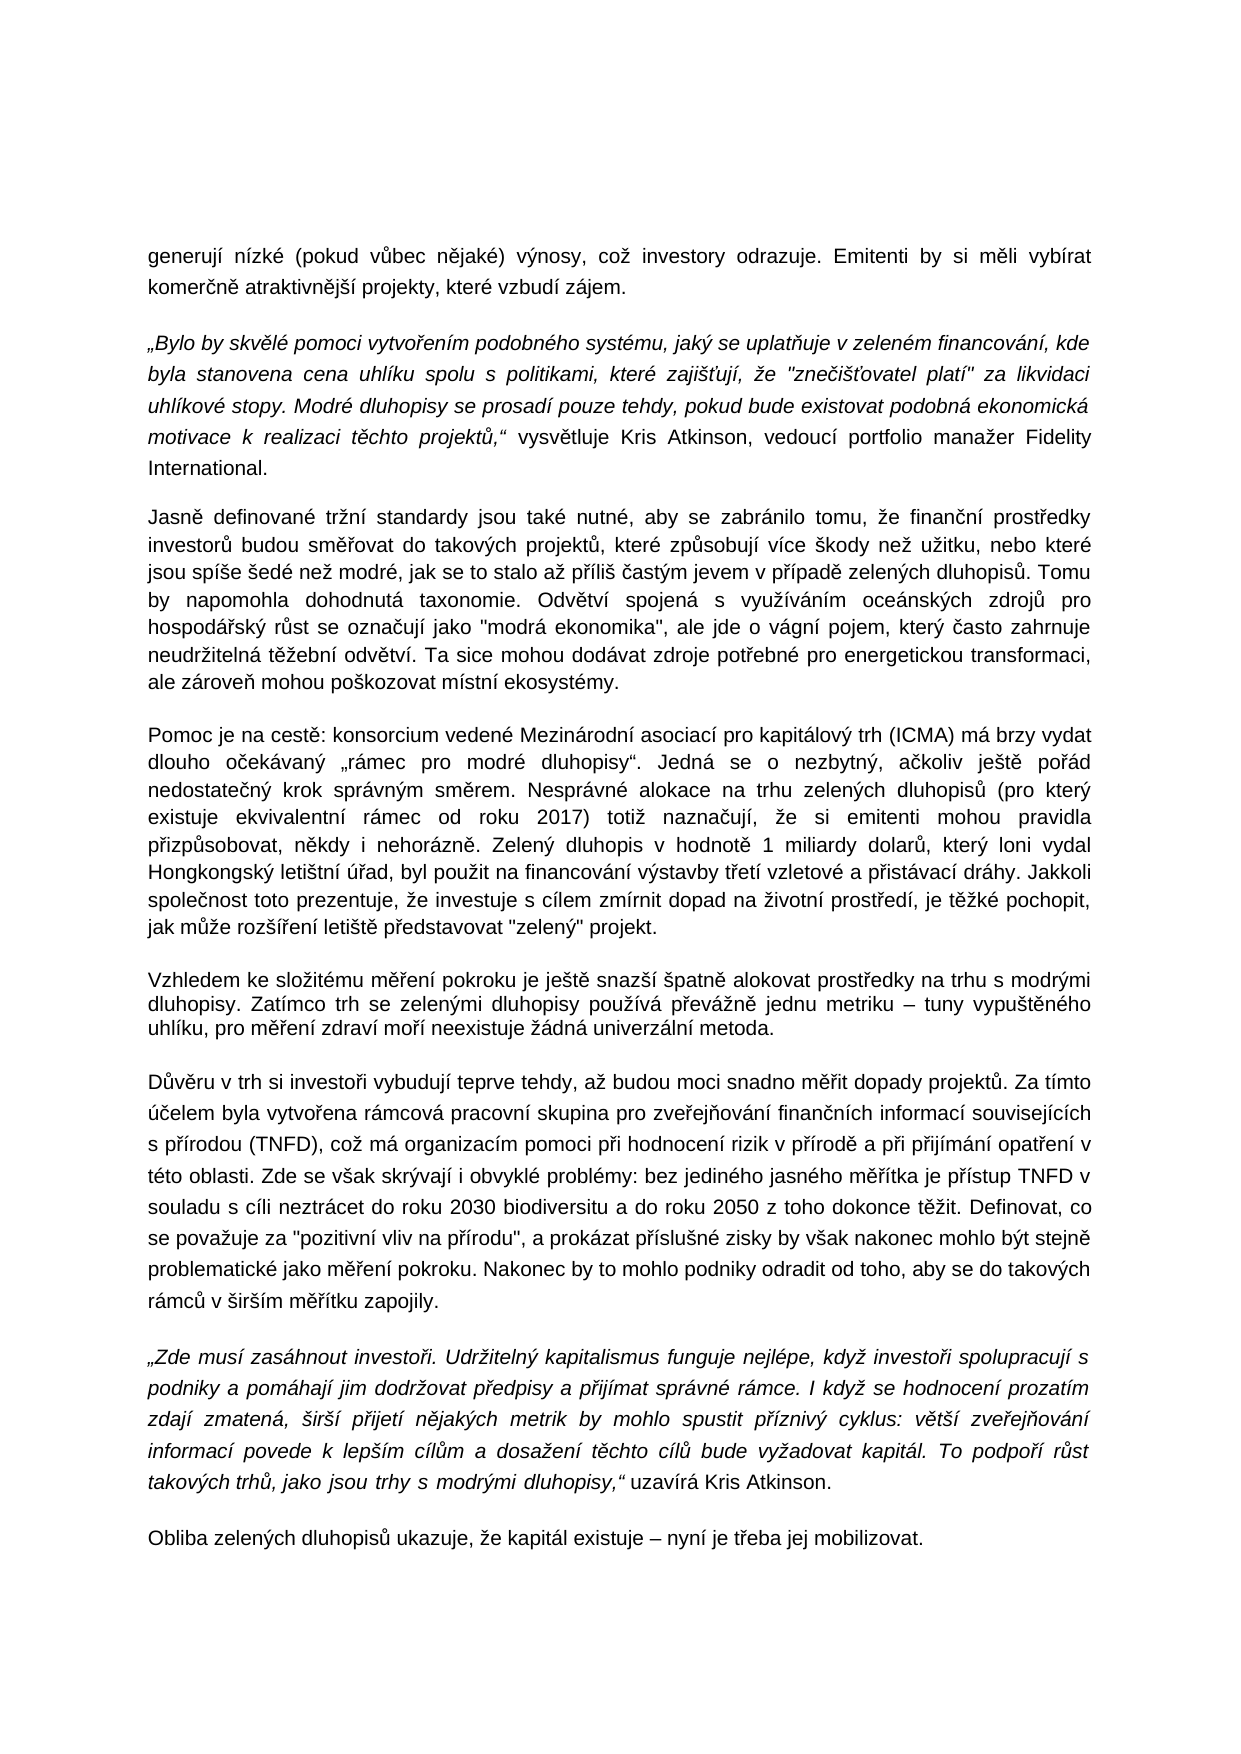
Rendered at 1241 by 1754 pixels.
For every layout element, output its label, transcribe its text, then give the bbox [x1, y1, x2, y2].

text „Zde musí zasáhnout investoři. Udržitelný kapitalismus funguje nejlépe, když investoři spolupracují s podniky a pomáhají jim dodržovat předpisy a přijímat správné rámce. I když se hodnocení prozatím zdají zmatená, širší přijetí nějakých metrik by mohlo spustit příznivý cyklus: větší zveřejňování informací povede k lepším cílům a dosažení těchto cílů bude vyžadovat kapitál. To podpoří růst takových trhů, jako jsou trhy s modrými dluhopisy,“ uzavírá Kris Atkinson. [148, 1339, 1092, 1496]
text Pomoc je na cestě: konsorcium vedené Mezinárodní asociací pro kapitálový trh (ICMA) má brzy vydat dlouho očekávaný „rámec pro modré dluhopisy“. Jedná se o nezbytný, ačkoliv ještě pořád nedostatečný krok správným směrem. Nesprávné alokace na trhu zelených dluhopisů (pro který existuje ekvivalentní rámec od roku 2017) totiž naznačují, že si emitenti mohou pravidla přizpůsobovat, někdy i nehorázně. Zelený dluhopis v hodnotě 1 miliardy dolarů, který loni vydal Hongkongský letištní úřad, byl použit na financování výstavby třetí vzletové a přistávací dráhy. Jakkoli společnost toto prezentuje, že investuje s cílem zmírnit dopad na životní prostředí, je těžké pochopit, jak může rozšíření letiště představovat "zelený" projekt. [148, 722, 1092, 939]
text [148, 236, 1092, 299]
text Jasně definované tržní standardy jsou také nutné, aby se zabránilo tomu, že finanční prostředky investorů budou směřovat do takových projektů, které způsobují více škody než užitku, nebo které jsou spíše šedé než modré, jak se to stalo až příliš častým jevem v případě zelených dluhopisů. Tomu by napomohla dohodnutá taxonomie. Odvětví spojená s využíváním oceánských zdrojů pro hospodářský růst se označují jako "modrá ekonomika", ale jde o vágní pojem, který často zahrnuje neudržitelná těžební odvětví. Ta sice mohou dodávat zdroje potřebné pro energetickou transformaci, ale zároveň mohou poškozovat místní ekosystémy. [148, 505, 1092, 694]
text Důvěru v trh si investoři vybudují teprve tehdy, až budou moci snadno měřit dopady projektů. Za tímto účelem byla vytvořena rámcová pracovní skupina pro zveřejňování finančních informací souvisejících s přírodou (TNFD), což má organizacím pomoci při hodnocení rizik v přírodě a při přijímání opatření v této oblasti. Zde se však skrývají i obvyklé problémy: bez jediného jasného měřítka je přístup TNFD v souladu s cíli neztrácet do roku 2030 biodiversitu a do roku 2050 z toho dokonce těžit. Definovat, co se považuje za "pozitivní vliv na přírodu", a prokázat příslušné zisky by však nakonec mohlo být stejně problematické jako měření pokroku. Nakonec by to mohlo podniky odradit od toho, aby se do takových rámců v širším měřítku zapojily. [148, 1064, 1092, 1314]
text „Bylo by skvělé pomoci vytvořením podobného systému, jaký se uplatňuje v zeleném financování, kde byla stanovena cena uhlíku spolu s politikami, které zajišťují, že "znečišťovatel platí" za likvidaci uhlíkové stopy. Modré dluhopisy se prosadí pouze tehdy, pokud bude existovat podobná ekonomická motivace k realizaci těchto projektů,“ vysvětluje Kris Atkinson, vedoucí portfolio manažer Fidelity International. [148, 324, 1092, 480]
text Obliba zelených dluhopisů ukazuje, že kapitál existuje – nyní je třeba jej mobilizovat. [148, 1521, 1092, 1552]
text Vzhledem ke složitému měření pokroku je ještě snazší špatně alokovat prostředky na trhu s modrými dluhopisy. Zatímco trh se zelenými dluhopisy používá převážně jednu metriku – tuny vypuštěného uhlíku, pro měření zdraví moří neexistuje žádná univerzální metoda. [148, 967, 1092, 1039]
